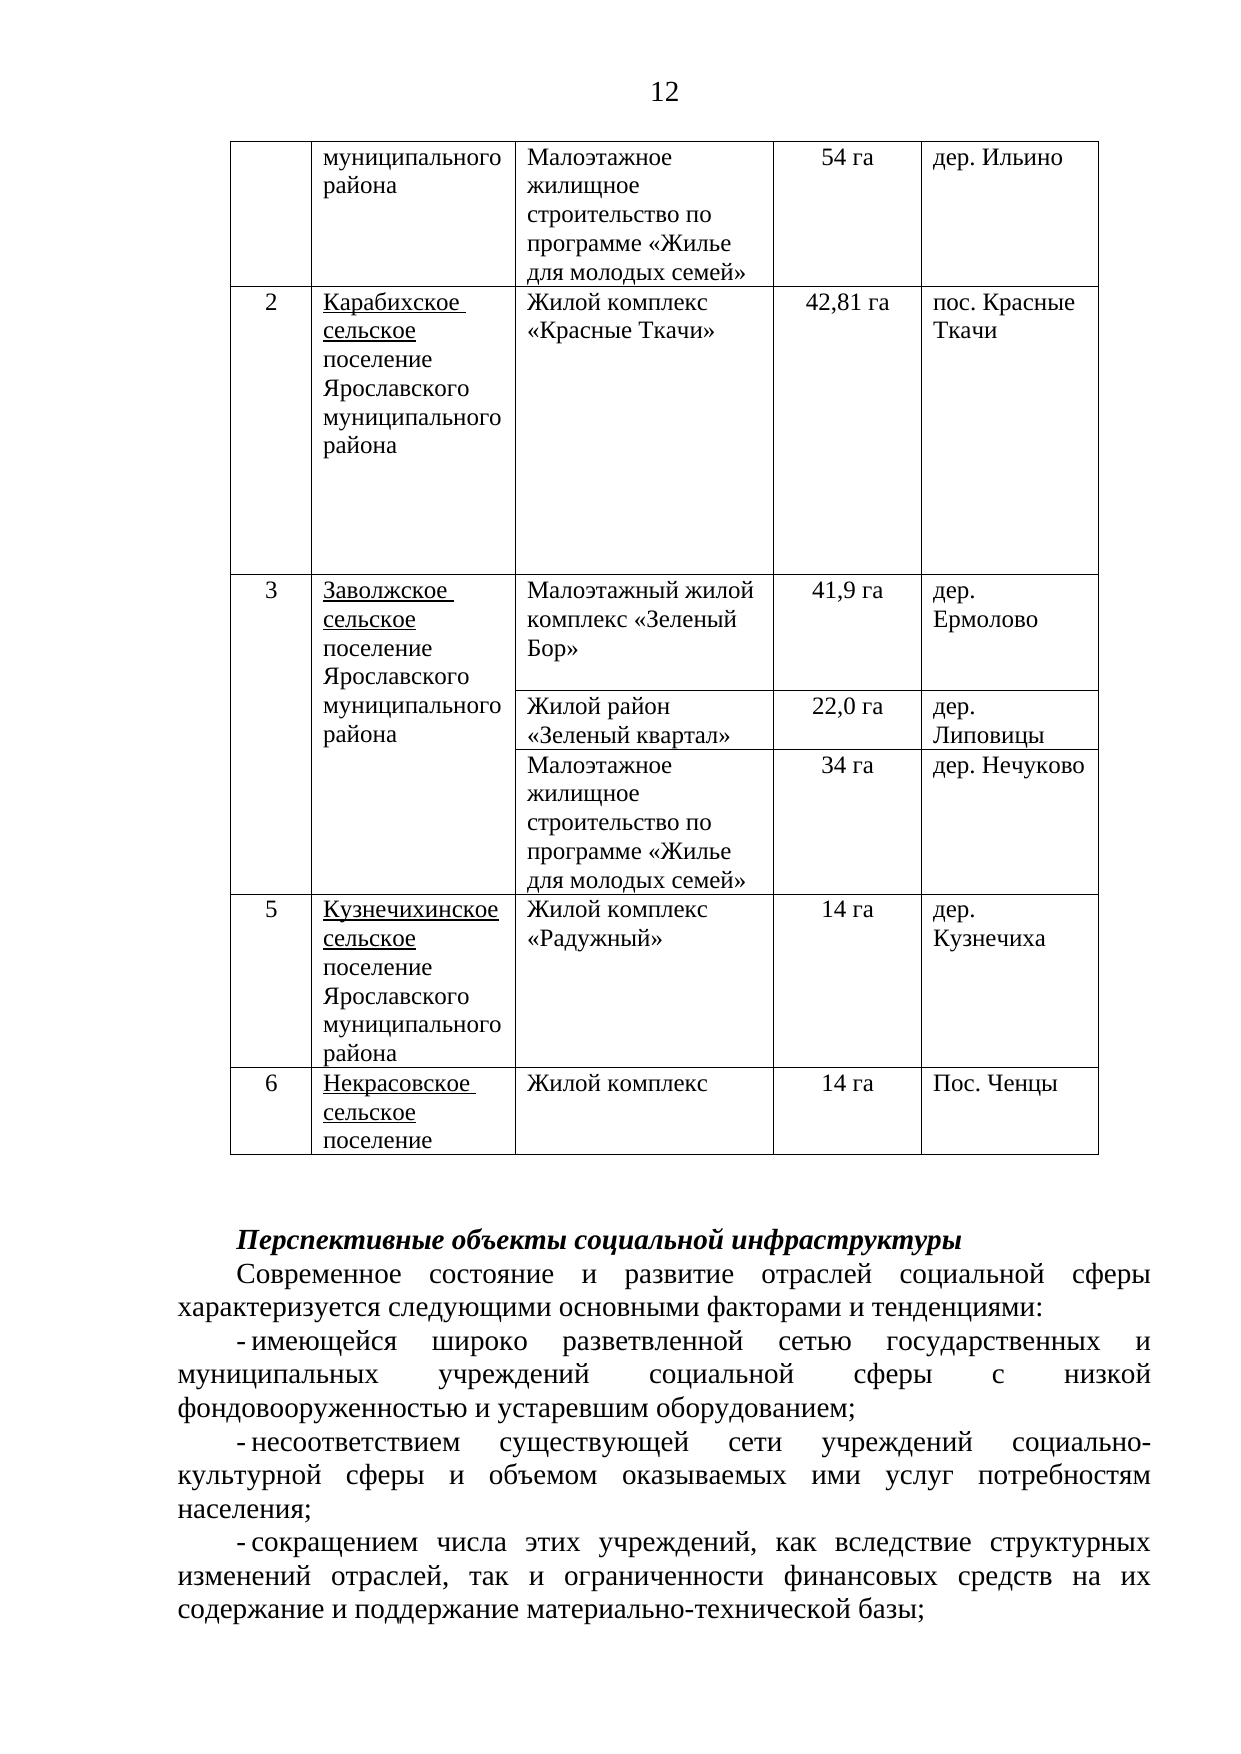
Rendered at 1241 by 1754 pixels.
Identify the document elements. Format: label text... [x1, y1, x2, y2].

table_cell 41,9 га [774, 575, 921, 690]
table_cell 6 [231, 1068, 311, 1154]
table_cell 34 га [774, 750, 921, 893]
text Перспективные объекты социальной инфраструктуры [177, 1222, 1152, 1256]
table_cell Жилой комплекс «Красные Ткачи» [516, 287, 773, 574]
table_cell дер. Нечуково [922, 750, 1098, 893]
table_cell 14 га [774, 895, 921, 1067]
table_cell дер. Кузнечиха [922, 895, 1098, 1067]
table_cell Жилой район «Зеленый квартал» [516, 691, 773, 749]
table_cell 22,0 га [774, 691, 921, 749]
text Современное состояние и развитие отраслей социальной сферы характеризуется следующими основными факторами и тенденциями: [177, 1256, 1152, 1323]
table_cell 54 га [774, 142, 921, 286]
table_cell Малоэтажное жилищное строительство по программе «Жилье для молодых семей» [516, 750, 773, 893]
table_cell 2 [231, 287, 311, 574]
table_cell дер. Ермолово [922, 575, 1098, 690]
table_cell Малоэтажное жилищное строительство по программе «Жилье для молодых семей» [516, 142, 773, 286]
table_cell Заволжское сельское поселение Ярославского муниципального района [312, 575, 515, 893]
table_cell Некрасовское сельское поселение [312, 1068, 515, 1154]
table_cell 5 [231, 895, 311, 1067]
text - имеющейся широко разветвленной сетью государственных и муниципальных учреждений социальной сферы с низкой фондовооруженностью и устаревшим оборудованием; [177, 1323, 1152, 1424]
table_cell Карабихское сельское поселение Ярославского муниципального района [312, 287, 515, 574]
table_cell 3 [231, 575, 311, 893]
table_cell Кузнечихинское сельское поселение Ярославского муниципального района [312, 895, 515, 1067]
text - сокращением числа этих учреждений, как вследствие структурных изменений отраслей, так и ограниченности финансовых средств на их содержание и поддержание материально-технической базы; [177, 1524, 1152, 1625]
table_cell Пос. Ченцы [922, 1068, 1098, 1154]
table_cell пос. Красные Ткачи [922, 287, 1098, 574]
text - несоответствием существующей сети учреждений социально-культурной сферы и объемом оказываемых ими услуг потребностям населения; [177, 1424, 1152, 1524]
table_cell Жилой комплекс [516, 1068, 773, 1154]
table_cell дер. Ильино [922, 142, 1098, 286]
table_cell 14 га [774, 1068, 921, 1154]
table_cell Малоэтажный жилой комплекс «Зеленый Бор» [516, 575, 773, 690]
table_cell дер. Липовицы [922, 691, 1098, 749]
table_cell 42,81 га [774, 287, 921, 574]
table_cell Жилой комплекс «Радужный» [516, 895, 773, 1067]
